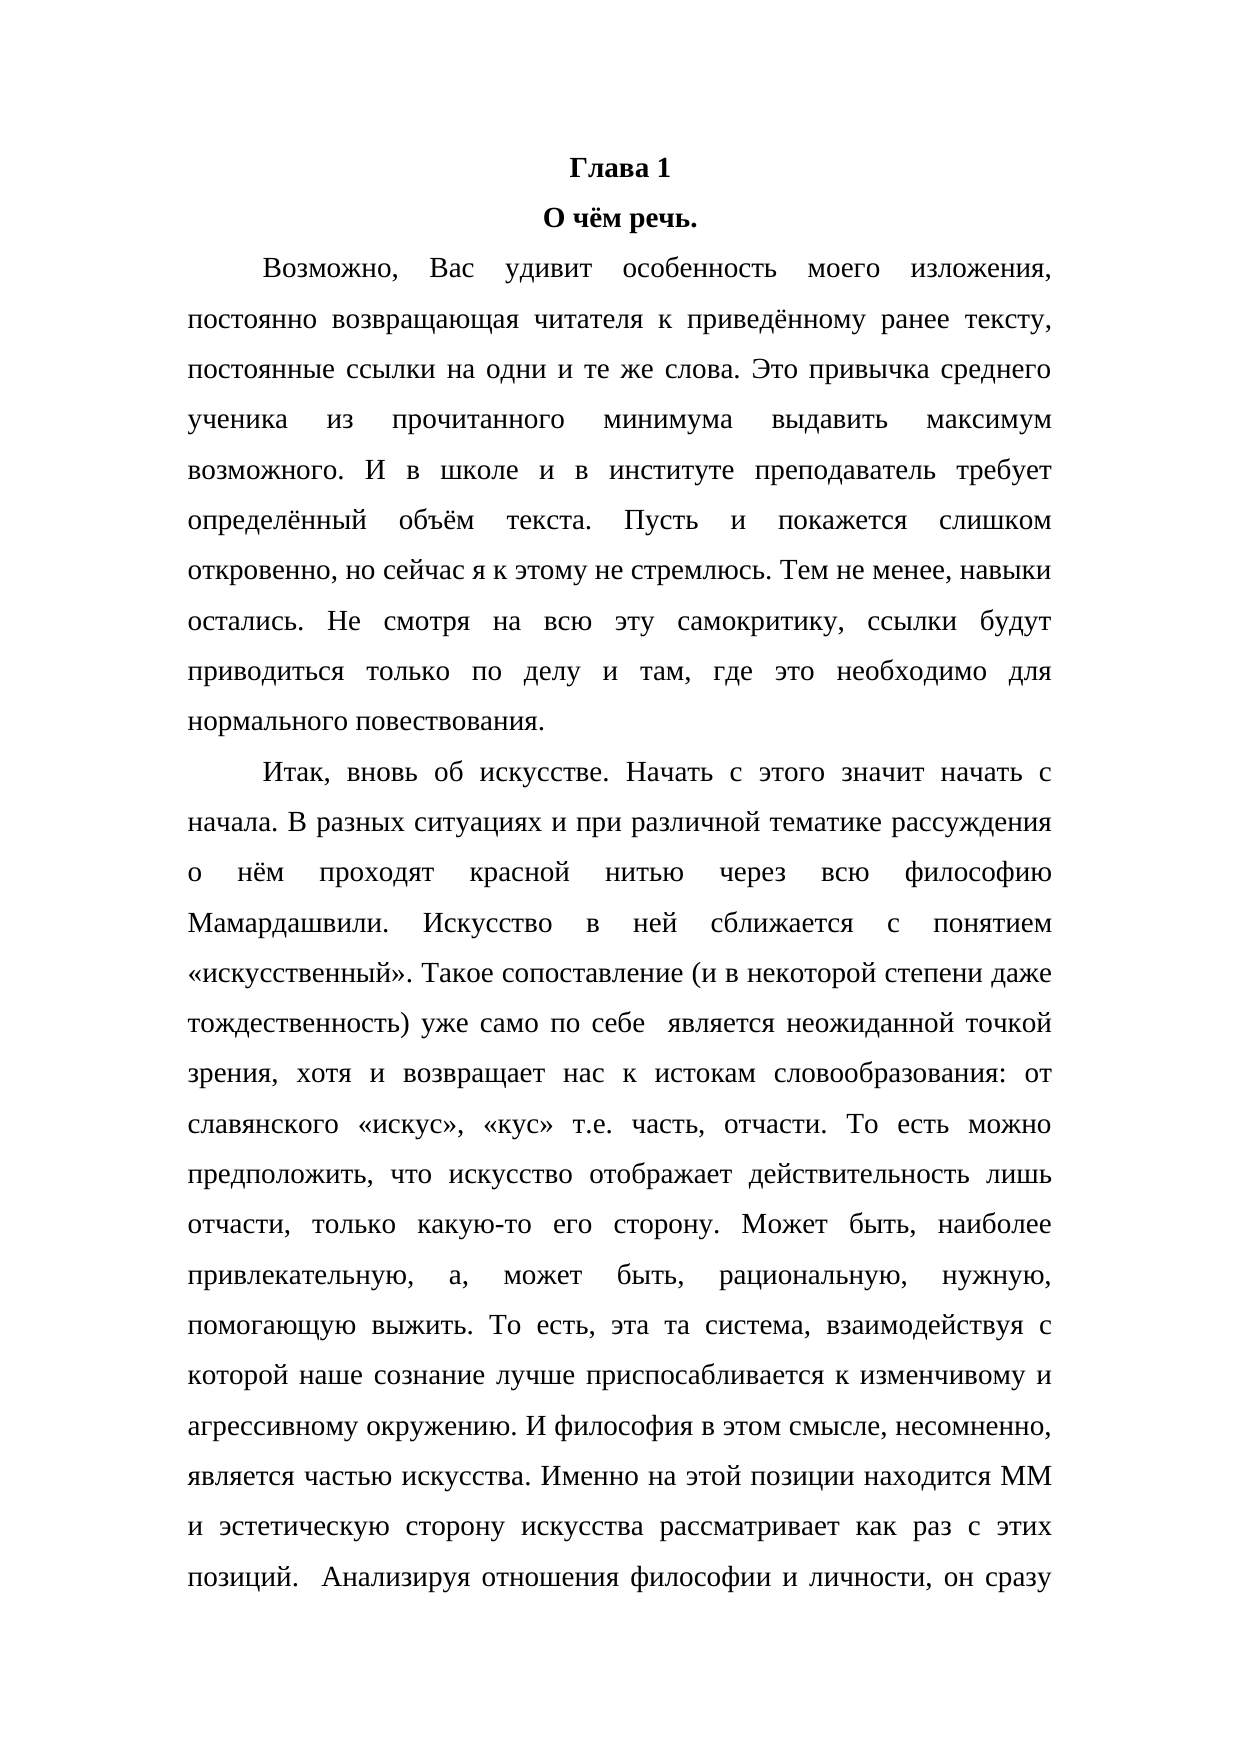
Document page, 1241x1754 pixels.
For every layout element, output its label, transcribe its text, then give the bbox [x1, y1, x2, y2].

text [187, 754, 1053, 1592]
text Возможно, Вас удивит особенность моего изложения, постоянно возвращающая читателя к приведённому ранее тексту, постоянные ссылки на одни и те же слова. Это привычка среднего ученика из прочитанного минимума выдавить максимум возможного. И в школе и в институте преподаватель требует определённый объём текста. Пусть и покажется слишком откровенно, но сейчас я к этому не стремлюсь. Тем не менее, навыки остались. Не смотря на всю эту самокритику, ссылки будут приводиться только по делу и там, где это необходимо для нормального повествования. [187, 251, 1053, 737]
text Глава 1 [187, 150, 1053, 183]
text О чём речь. [187, 200, 1053, 234]
